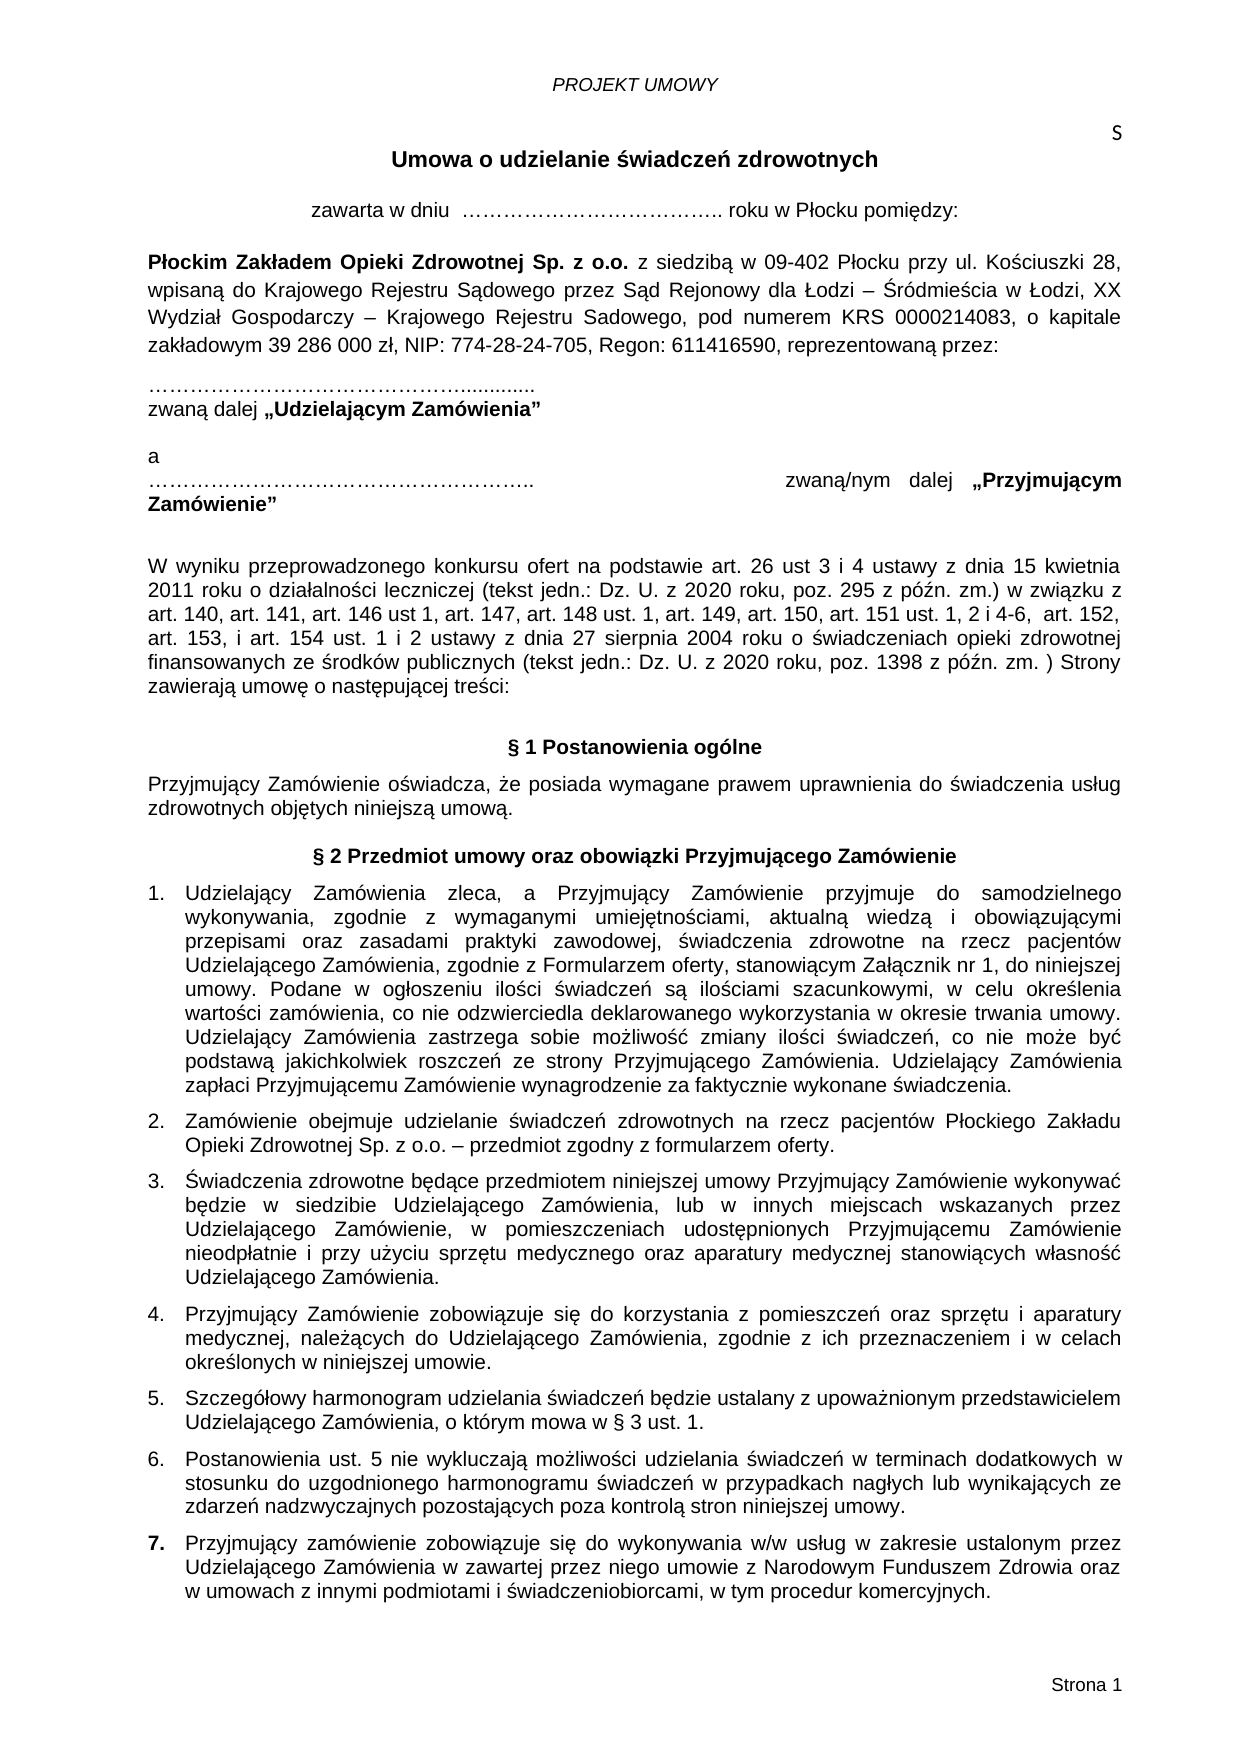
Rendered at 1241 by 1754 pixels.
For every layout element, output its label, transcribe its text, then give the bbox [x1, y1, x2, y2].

text a [148, 444, 1122, 468]
text ………………………………………............. [148, 372, 1122, 396]
text § 1 Postanowienia ogólne [148, 735, 1122, 759]
list Udzielający Zamówienia zleca, a Przyjmujący Zamówienie przyjmuje do samodzielnego wykonywania, zgodnie z wymaganymi umiejętnościami, aktualną wiedzą i obowiązującymi przepisami oraz zasadami praktyki zawodowej, świadczenia zdrowotne na rzecz pacjentów Udzielającego Zamówienia, zgodnie z Formularzem oferty, stanowiącym Załącznik nr 1, do niniejszej umowy. Podane w ogłoszeniu ilości świadczeń są ilościami szacunkowymi, w celu określenia wartości zamówienia, co nie odzwierciedla deklarowanego wykorzystania w okresie trwania umowy. Udzielający Zamówienia zastrzega sobie możliwość zmiany ilości świadczeń, co nie może być podstawą jakichkolwiek roszczeń ze strony Przyjmującego Zamówienia. Udzielający Zamówienia zapłaci Przyjmującemu Zamówienie wynagrodzenie za faktycznie wykonane świadczenia. [148, 881, 1122, 1096]
list Szczegółowy harmonogram udzielania świadczeń będzie ustalany z upoważnionym przedstawicielem Udzielającego Zamówienia, o którym mowa w § 3 ust. 1. [147, 1386, 1122, 1434]
list Zamówienie obejmuje udzielanie świadczeń zdrowotnych na rzecz pacjentów Płockiego Zakładu Opieki Zdrowotnej Sp. z o.o. – przedmiot zgodny z formularzem oferty. [148, 1109, 1122, 1157]
list Postanowienia ust. 5 nie wykluczają możliwości udzielania świadczeń w terminach dodatkowych w stosunku do uzgodnionego harmonogramu świadczeń w przypadkach nagłych lub wynikających ze zdarzeń nadzwyczajnych pozostających poza kontrolą stron niniejszej umowy. [147, 1446, 1122, 1518]
text § 2 Przedmiot umowy oraz obowiązki Przyjmującego Zamówienie [148, 844, 1122, 868]
text W wyniku przeprowadzonego konkursu ofert na podstawie art. 26 ust 3 i 4 ustawy z dnia 15 kwietnia 2011 roku o działalności leczniczej (tekst jedn.: Dz. U. z 2020 roku, poz. 295 z późn. zm.) w związku z art. 140, art. 141, art. 146 ust 1, art. 147, art. 148 ust. 1, art. 149, art. 150, art. 151 ust. 1, 2 i 4-6, art. 152, art. 153, i art. 154 ust. 1 i 2 ustawy z dnia 27 sierpnia 2004 roku o świadczeniach opieki zdrowotnej finansowanych ze środków publicznych (tekst jedn.: Dz. U. z 2020 roku, poz. 1398 z późn. zm. ) Strony zawierają umowę o następującej treści: [148, 554, 1122, 697]
list Świadczenia zdrowotne będące przedmiotem niniejszej umowy Przyjmujący Zamówienie wykonywać będzie w siedzibie Udzielającego Zamówienia, lub w innych miejscach wskazanych przez Udzielającego Zamówienie, w pomieszczeniach udostępnionych Przyjmującemu Zamówienie nieodpłatnie i przy użyciu sprzętu medycznego oraz aparatury medycznej stanowiących własność Udzielającego Zamówienia. [148, 1169, 1122, 1289]
text zawarta w dniu ……………………………….. roku w Płocku pomiędzy: [148, 197, 1122, 221]
text zwaną dalej „Udzielającym Zamówienia” [148, 396, 1122, 420]
text Przyjmujący Zamówienie oświadcza, że posiada wymagane prawem uprawnienia do świadczenia usług zdrowotnych objętych niniejszą umową. [148, 771, 1122, 819]
text Umowa o udzielanie świadczeń zdrowotnych [148, 146, 1122, 172]
list Przyjmujący zamówienie zobowiązuje się do wykonywania w/w usług w zakresie ustalonym przez Udzielającego Zamówienia w zawartej przez niego umowie z Narodowym Funduszem Zdrowia oraz w umowach z innymi podmiotami i świadczeniobiorcami, w tym procedur komercyjnych. [148, 1531, 1122, 1603]
text S [148, 118, 1122, 146]
text ……………………………………………….. zwaną/nym dalej „Przyjmującym Zamówienie” [148, 468, 1122, 516]
text Płockim Zakładem Opieki Zdrowotnej Sp. z o.o. z siedzibą w 09-402 Płocku przy ul. Kościuszki 28, wpisaną do Krajowego Rejestru Sądowego przez Sąd Rejonowy dla Łodzi – Śródmieścia w Łodzi, XX Wydział Gospodarczy – Krajowego Rejestru Sadowego, pod numerem KRS 0000214083, o kapitale zakładowym 39 286 000 zł, NIP: 774-28-24-705, Regon: 611416590, reprezentowaną przez: [148, 250, 1122, 356]
list Przyjmujący Zamówienie zobowiązuje się do korzystania z pomieszczeń oraz sprzętu i aparatury medycznej, należących do Udzielającego Zamówienia, zgodnie z ich przeznaczeniem i w celach określonych w niniejszej umowie. [147, 1302, 1122, 1373]
